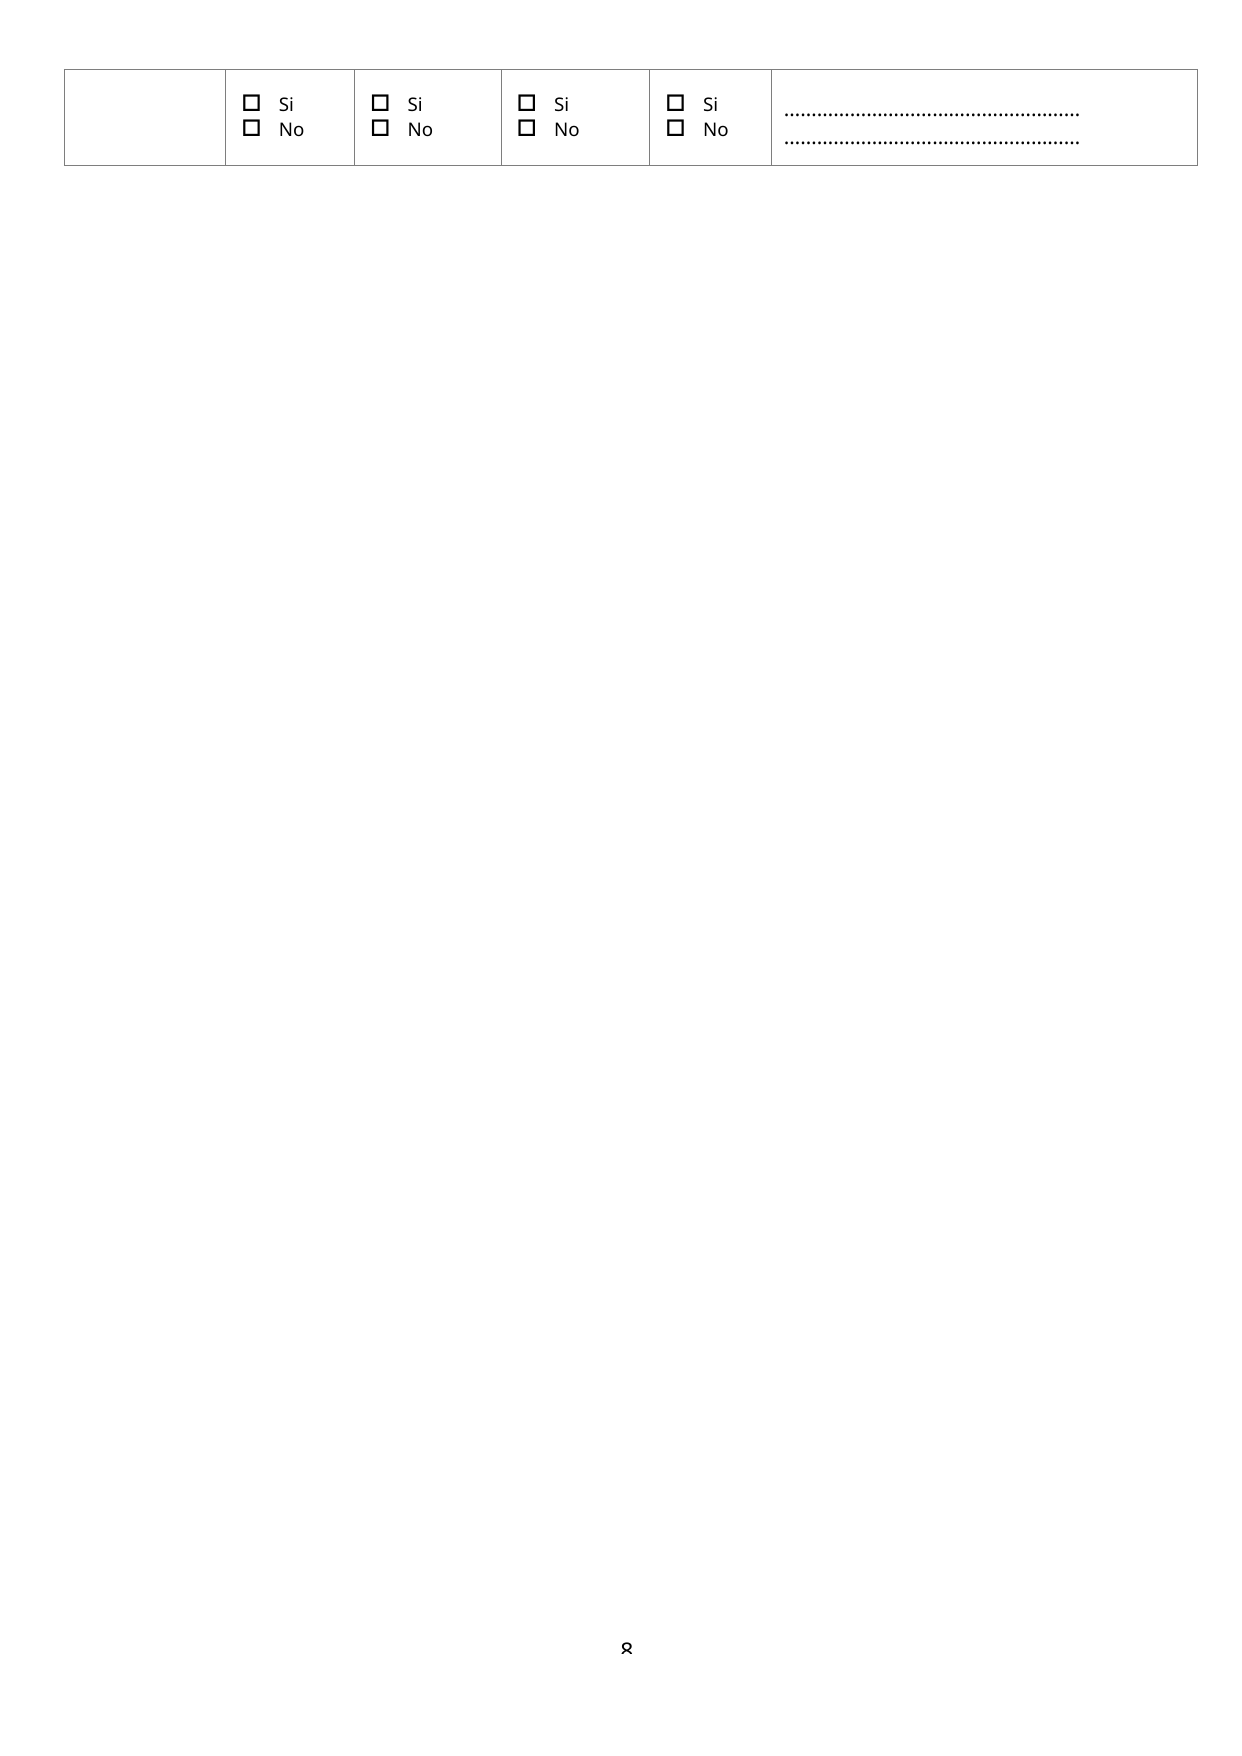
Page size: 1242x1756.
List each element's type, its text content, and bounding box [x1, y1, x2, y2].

table_cell Si No [650, 70, 771, 165]
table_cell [772, 70, 1197, 165]
table_cell Si No [226, 70, 354, 165]
table_cell [65, 70, 225, 165]
table_cell Si No [355, 70, 501, 165]
table_cell Si No [502, 70, 649, 165]
